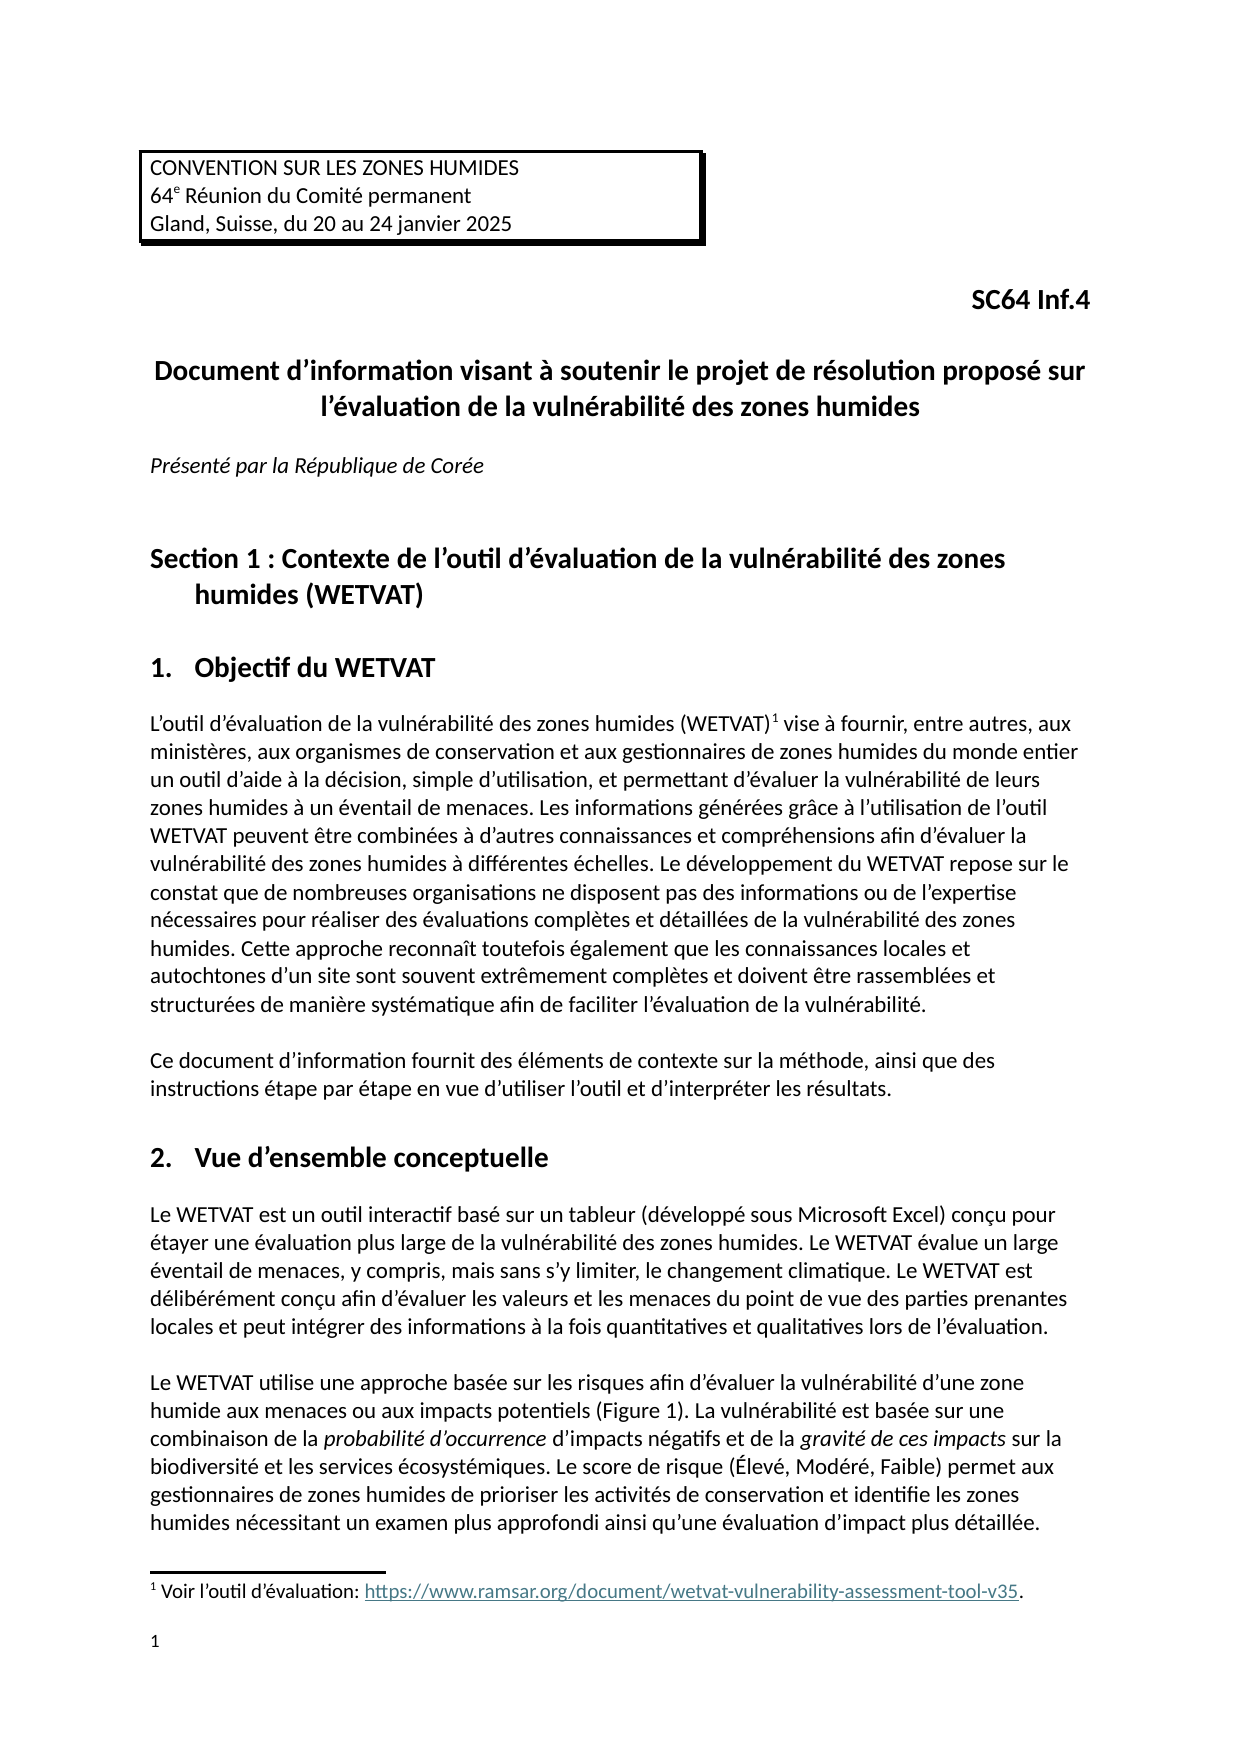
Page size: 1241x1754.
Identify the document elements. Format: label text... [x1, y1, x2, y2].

text Ce document d’information fournit des éléments de contexte sur la méthode, ainsi que des instructions étape par étape en vue d’utiliser l’outil et d’interpréter les résultats. [150, 1046, 1090, 1102]
text Le WETVAT est un outil interactif basé sur un tableur (développé sous Microsoft Excel) conçu pour étayer une évaluation plus large de la vulnérabilité des zones humides. Le WETVAT évalue un large éventail de menaces, y compris, mais sans s’y limiter, le changement climatique. Le WETVAT est délibérément conçu afin d’évaluer les valeurs et les menaces du point de vue des parties prenantes locales et peut intégrer des informations à la fois quantitatives et qualitatives lors de l’évaluation. [150, 1200, 1090, 1340]
text Le WETVAT utilise une approche basée sur les risques afin d’évaluer la vulnérabilité d’une zone humide aux menaces ou aux impacts potentiels (Figure 1). La vulnérabilité est basée sur une combinaison de la probabilité d’occurrence d’impacts négatifs et de la gravité de ces impacts sur la biodiversité et les services écosystémiques. Le score de risque (Élevé, Modéré, Faible) permet aux gestionnaires de zones humides de prioriser les activités de conservation et identifie les zones humides nécessitant un examen plus approfondi ainsi qu’une évaluation d’impact plus détaillée. [150, 1368, 1090, 1536]
text CONVENTION SUR LES ZONES HUMIDES [142, 153, 699, 178]
text Gland, Suisse, du 20 au 24 janvier 2025 [142, 206, 699, 239]
text SC64 Inf.4 [150, 281, 1090, 317]
text Présenté par la République de Corée [150, 452, 1090, 480]
text 64e Réunion du Comité permanent [142, 178, 699, 206]
subtitle Objectif du WETVAT [150, 649, 1090, 684]
subtitle Vue d’ensemble conceptuelle [150, 1139, 1090, 1175]
subtitle Section 1 : Contexte de l’outil d’évaluation de la vulnérabilité des zones humides (WETVAT) [150, 540, 1090, 611]
text Document d’information visant à soutenir le projet de résolution proposé sur l’évaluation de la vulnérabilité des zones humides [150, 352, 1090, 424]
text L’outil d’évaluation de la vulnérabilité des zones humides (WETVAT) vise à fournir, entre autres, aux ministères, aux organismes de conservation et aux gestionnaires de zones humides du monde entier un outil d’aide à la décision, simple d’utilisation, et permettant d’évaluer la vulnérabilité de leurs zones humides à un éventail de menaces. Les informations générées grâce à l’utilisation de l’outil WETVAT peuvent être combinées à d’autres connaissances et compréhensions afin d’évaluer la vulnérabilité des zones humides à différentes échelles. Le développement du WETVAT repose sur le constat que de nombreuses organisations ne disposent pas des informations ou de l’expertise nécessaires pour réaliser des évaluations complètes et détaillées de la vulnérabilité des zones humides. Cette approche reconnaît toutefois également que les connaissances locales et autochtones d’un site sont souvent extrêmement complètes et doivent être rassemblées et structurées de manière systématique afin de faciliter l’évaluation de la vulnérabilité. [150, 709, 1090, 1018]
